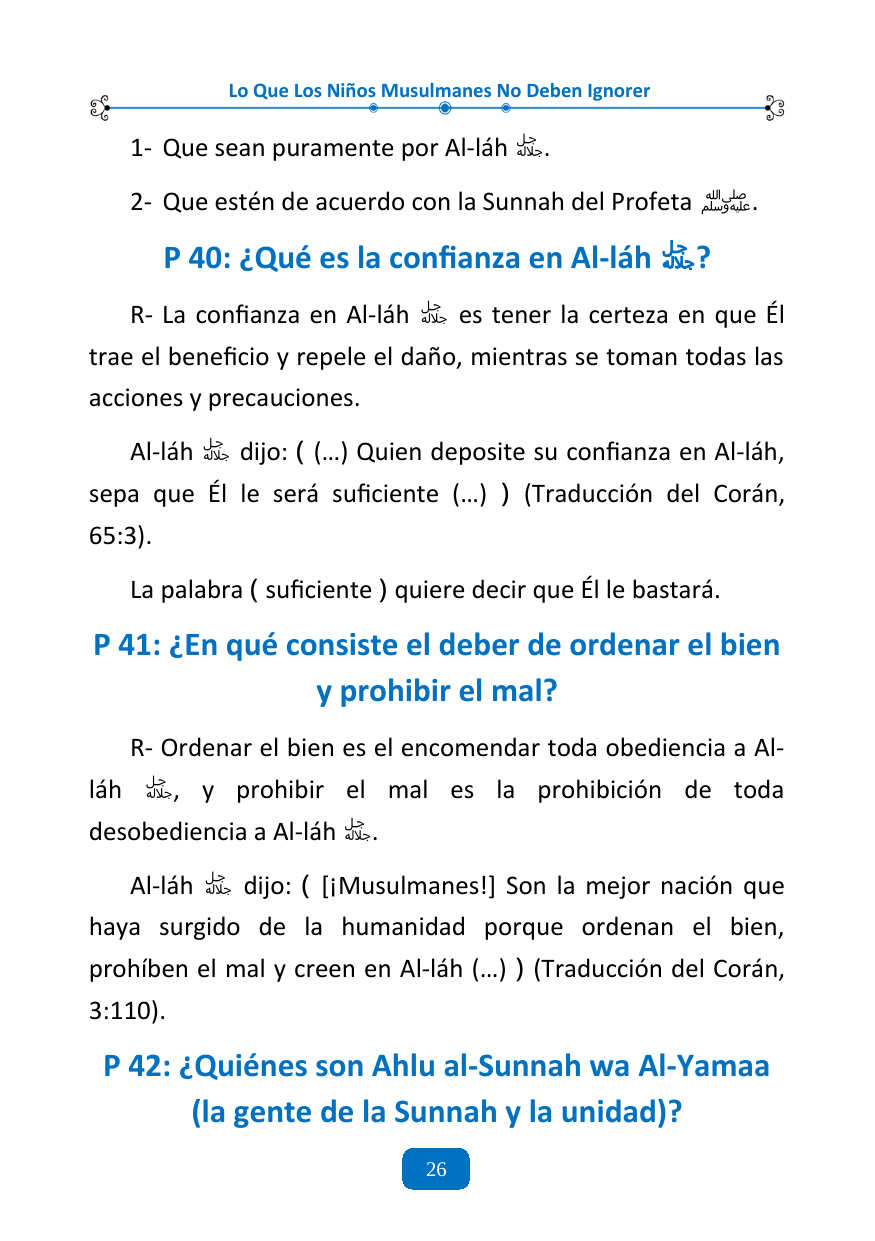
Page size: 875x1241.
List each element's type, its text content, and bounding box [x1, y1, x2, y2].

subtitle P 40: ¿Qué es la confianza en Al-láh ﷻ? [89, 232, 785, 277]
text Al-láh ﷻ dijo: ﴾ [¡Musulmanes!] Son la mejor nación que haya surgido de la humanidad porque ordenan el bien, prohíben el mal y creen en Al-láh (…) ﴿ (Traducción del Corán, 3:110). [89, 861, 785, 1027]
subtitle P 42: ¿Quiénes son Ahlu al-Sunnah wa Al-Yamaa (la gente de la Sunnah y la unidad)? [89, 1040, 785, 1132]
text R- Ordenar el bien es el encomendar toda obediencia a Al-láh ﷻ, y prohibir el mal es la prohibición de toda desobediencia a Al-láh ﷻ. [89, 723, 785, 848]
text 2- Que estén de acuerdo con la Sunnah del Profeta ﷺ. [89, 177, 785, 219]
text R- La confianza en Al-láh ﷻ es tener la certeza en que Él trae el beneficio y repele el daño, mientras se toman todas las acciones y precauciones. [89, 290, 785, 415]
subtitle P 41: ¿En qué consiste el deber de ordenar el bien y prohibir el mal? [89, 619, 785, 711]
text La palabra ﴾ suficiente ﴿ quiere decir que Él le bastará. [89, 565, 785, 607]
text 1- Que sean puramente por Al-láh ﷻ. [89, 123, 785, 165]
text Al-láh ﷻ dijo: ﴾ (…) Quien deposite su confianza en Al-láh, sepa que Él le será suficiente (…) ﴿ (Traducción del Corán, 65:3). [89, 427, 785, 552]
picture [88, 91, 786, 124]
